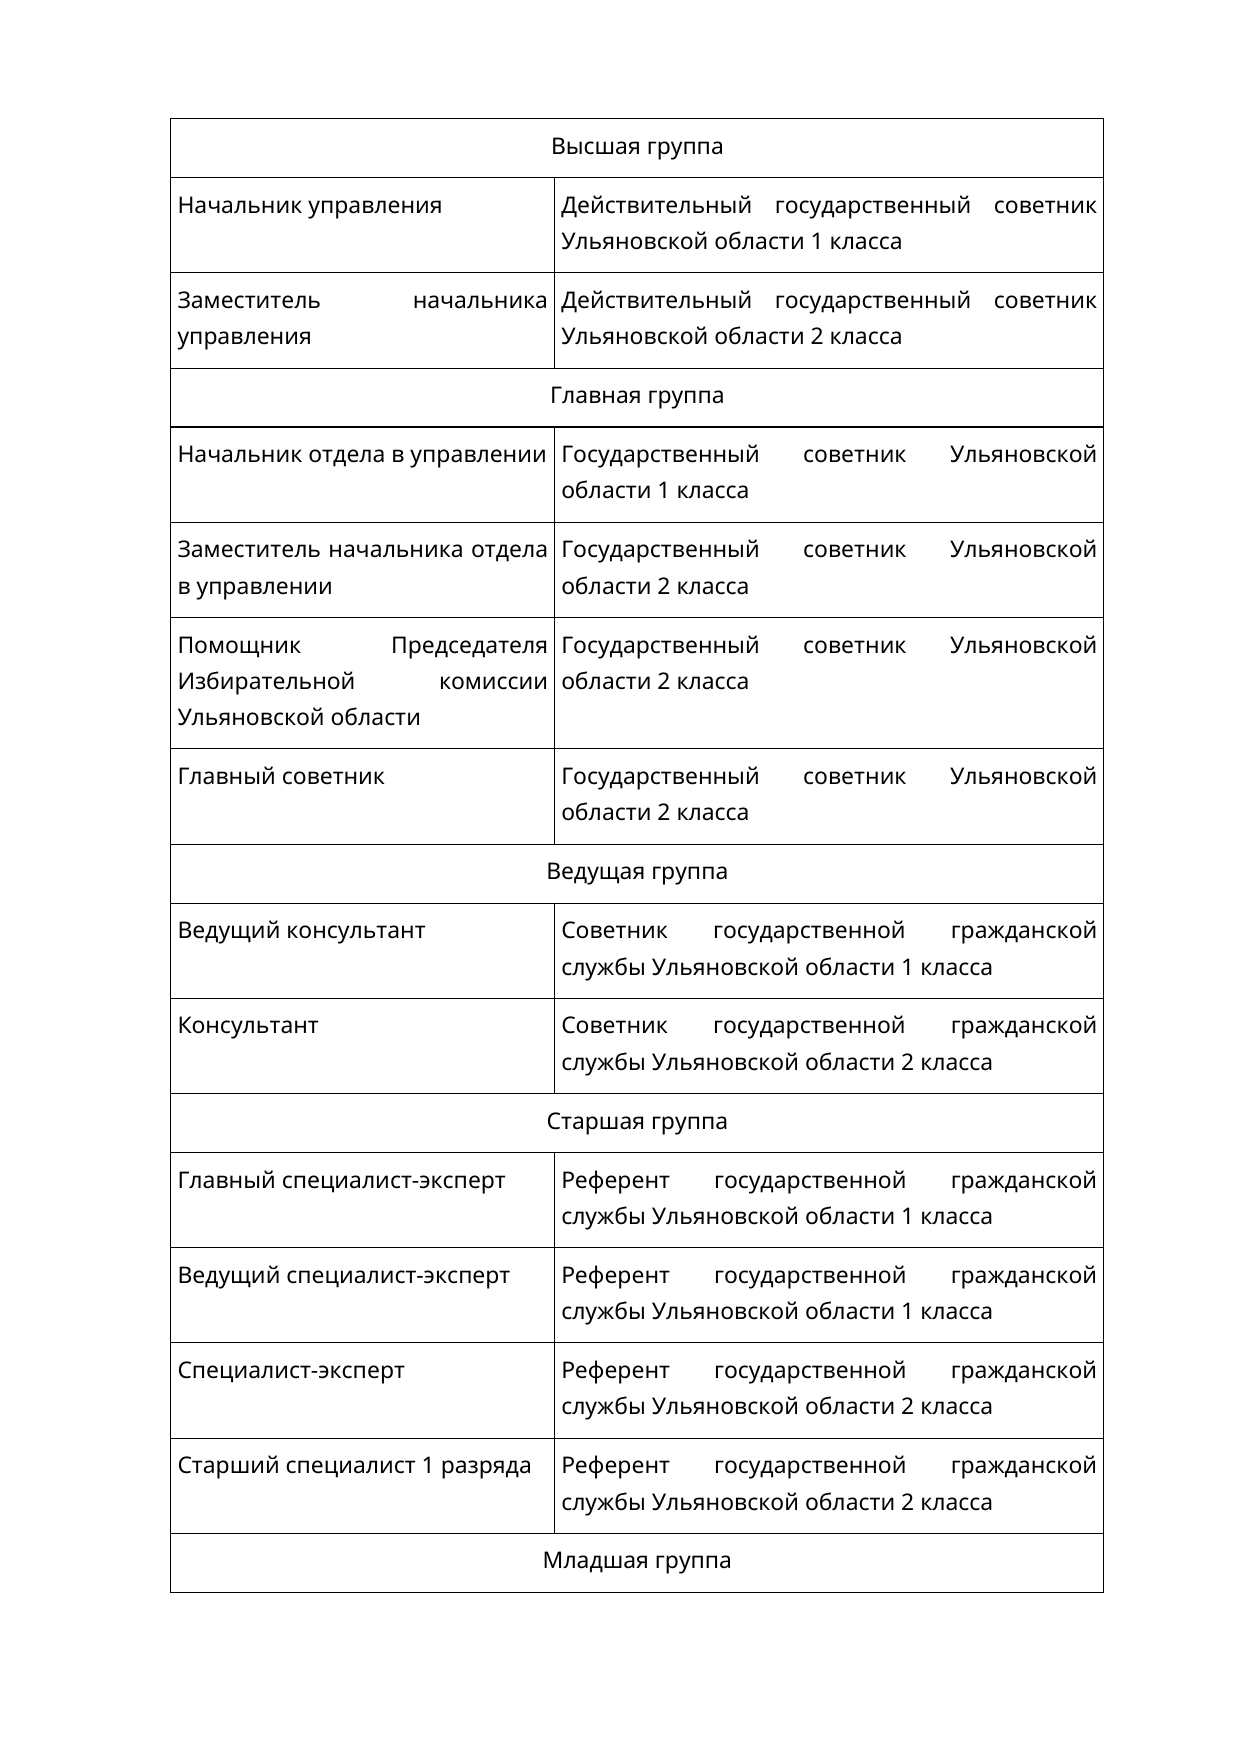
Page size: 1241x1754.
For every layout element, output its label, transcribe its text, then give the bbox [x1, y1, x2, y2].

table_cell Начальник управления [171, 178, 554, 272]
table_cell Заместитель начальника управления [171, 273, 554, 367]
table_cell Младшая группа [171, 1534, 1103, 1592]
table_cell Заместитель начальника отдела в управлении [171, 523, 554, 617]
table_cell Государственный советник Ульяновской области 2 класса [555, 749, 1103, 843]
table_cell Советник государственной гражданской службы Ульяновской области 1 класса [555, 904, 1103, 998]
table_cell Референт государственной гражданской службы Ульяновской области 1 класса [555, 1248, 1103, 1342]
table_cell Референт государственной гражданской службы Ульяновской области 2 класса [555, 1343, 1103, 1437]
table_cell Старший специалист 1 разряда [171, 1439, 554, 1533]
table_cell Специалист-эксперт [171, 1343, 554, 1437]
table_cell Главный специалист-эксперт [171, 1153, 554, 1247]
table_cell Помощник Председателя Избирательной комиссии Ульяновской области [171, 618, 554, 748]
table_cell Действительный государственный советник Ульяновской области 1 класса [555, 178, 1103, 272]
table_cell Государственный советник Ульяновской области 2 класса [555, 523, 1103, 617]
table_cell Главный советник [171, 749, 554, 843]
table_cell Ведущий консультант [171, 904, 554, 998]
table_cell Консультант [171, 999, 554, 1093]
table_cell Референт государственной гражданской службы Ульяновской области 1 класса [555, 1153, 1103, 1247]
table_cell Действительный государственный советник Ульяновской области 2 класса [555, 273, 1103, 367]
table_cell Государственный советник Ульяновской области 2 класса [555, 618, 1103, 748]
table_cell Главная группа [171, 369, 1103, 426]
table_cell Референт государственной гражданской службы Ульяновской области 2 класса [555, 1439, 1103, 1533]
table_cell Начальник отдела в управлении [171, 428, 554, 522]
table_cell Ведущий специалист-эксперт [171, 1248, 554, 1342]
table_cell Высшая группа [171, 119, 1103, 177]
table_cell Ведущая группа [171, 845, 1103, 902]
table_cell Советник государственной гражданской службы Ульяновской области 2 класса [555, 999, 1103, 1093]
table_cell Старшая группа [171, 1094, 1103, 1152]
table_cell Государственный советник Ульяновской области 1 класса [555, 428, 1103, 522]
